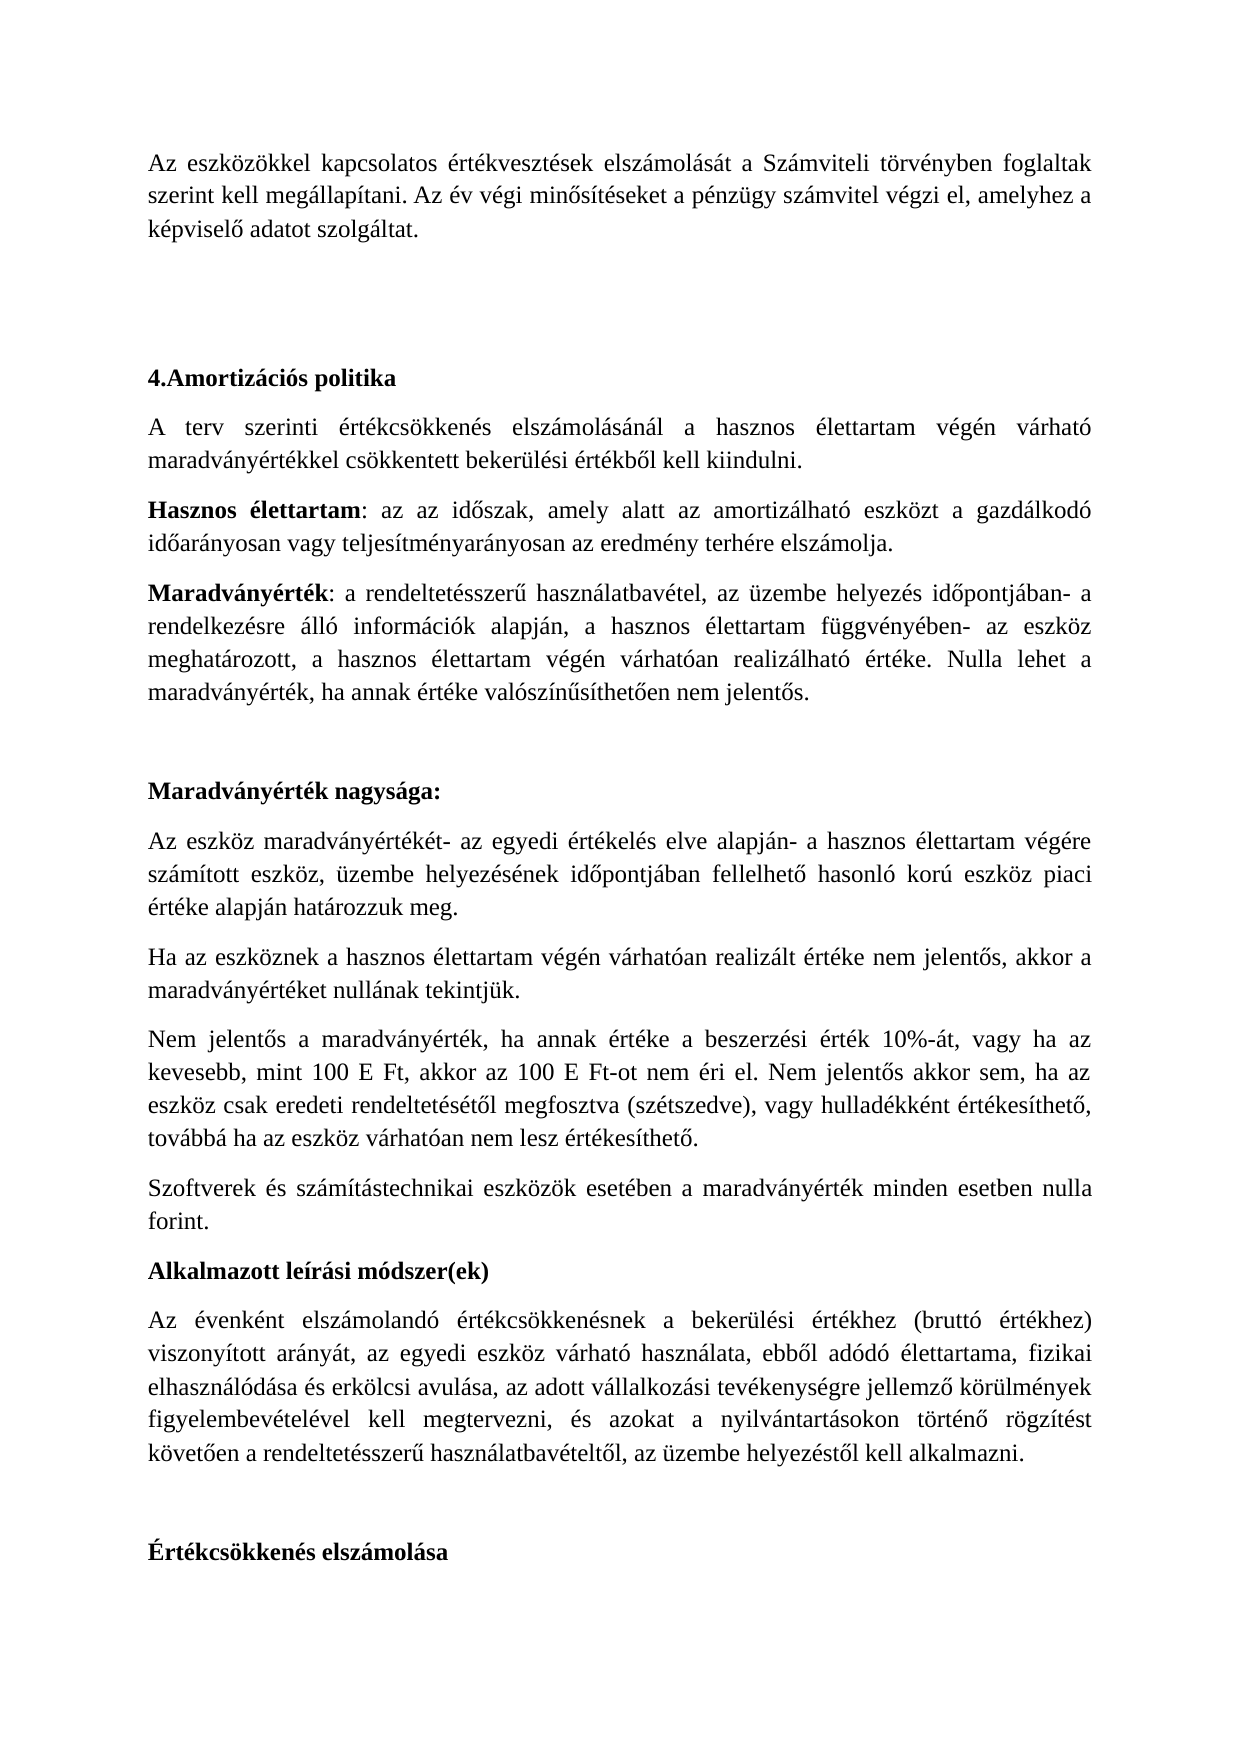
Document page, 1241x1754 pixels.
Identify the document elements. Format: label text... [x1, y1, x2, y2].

text Az eszköz maradványértékét- az egyedi értékelés elve alapján- a hasznos élettartam végére számított eszköz, üzembe helyezésének időpontjában fellelhető hasonló korú eszköz piaci értéke alapján határozzuk meg. [148, 826, 1093, 921]
text Alkalmazott leírási módszer(ek) [148, 1256, 1093, 1284]
text Hasznos élettartam: az az időszak, amely alatt az amortizálható eszközt a gazdálkodó időarányosan vagy teljesítményarányosan az eredmény terhére elszámolja. [148, 495, 1093, 557]
text Az évenként elszámolandó értékcsökkenésnek a bekerülési értékhez (bruttó értékhez) viszonyított arányát, az egyedi eszköz várható használata, ebből adódó élettartama, fizikai elhasználódása és erkölcsi avulása, az adott vállalkozási tevékenységre jellemző körülmények figyelembevételével kell megtervezni, és azokat a nyilvántartásokon történő rögzítést követően a rendeltetésszerű használatbavételtől, az üzembe helyezéstől kell alkalmazni. [148, 1306, 1093, 1466]
text Értékcsökkenés elszámolása [148, 1537, 1093, 1566]
text Az eszközökkel kapcsolatos értékvesztések elszámolását a Számviteli törvényben foglaltak szerint kell megállapítani. Az év végi minősítéseket a pénzügy számvitel végzi el, amelyhez a képviselő adatot szolgáltat. [148, 148, 1093, 242]
text Nem jelentős a maradványérték, ha annak értéke a beszerzési érték 10%-át, vagy ha az kevesebb, mint 100 E Ft, akkor az 100 E Ft-ot nem éri el. Nem jelentős akkor sem, ha az eszköz csak eredeti rendeltetésétől megfosztva (szétszedve), vagy hulladékként értékesíthető, továbbá ha az eszköz várhatóan nem lesz értékesíthető. [148, 1024, 1093, 1152]
text Maradványérték nagysága: [148, 776, 1093, 805]
text 4.Amortizációs politika [148, 363, 1093, 391]
text Maradványérték: a rendeltetésszerű használatbavétel, az üzembe helyezés időpontjában- a rendelkezésre álló információk alapján, a hasznos élettartam függvényében- az eszköz meghatározott, a hasznos élettartam végén várhatóan realizálható értéke. Nulla lehet a maradványérték, ha annak értéke valószínűsíthetően nem jelentős. [148, 578, 1093, 706]
text A terv szerinti értékcsökkenés elszámolásánál a hasznos élettartam végén várható maradványértékkel csökkentett bekerülési értékből kell kiindulni. [148, 412, 1093, 474]
text Szoftverek és számítástechnikai eszközök esetében a maradványérték minden esetben nulla forint. [148, 1173, 1093, 1235]
text Ha az eszköznek a hasznos élettartam végén várhatóan realizált értéke nem jelentős, akkor a maradványértéket nullának tekintjük. [148, 942, 1093, 1003]
